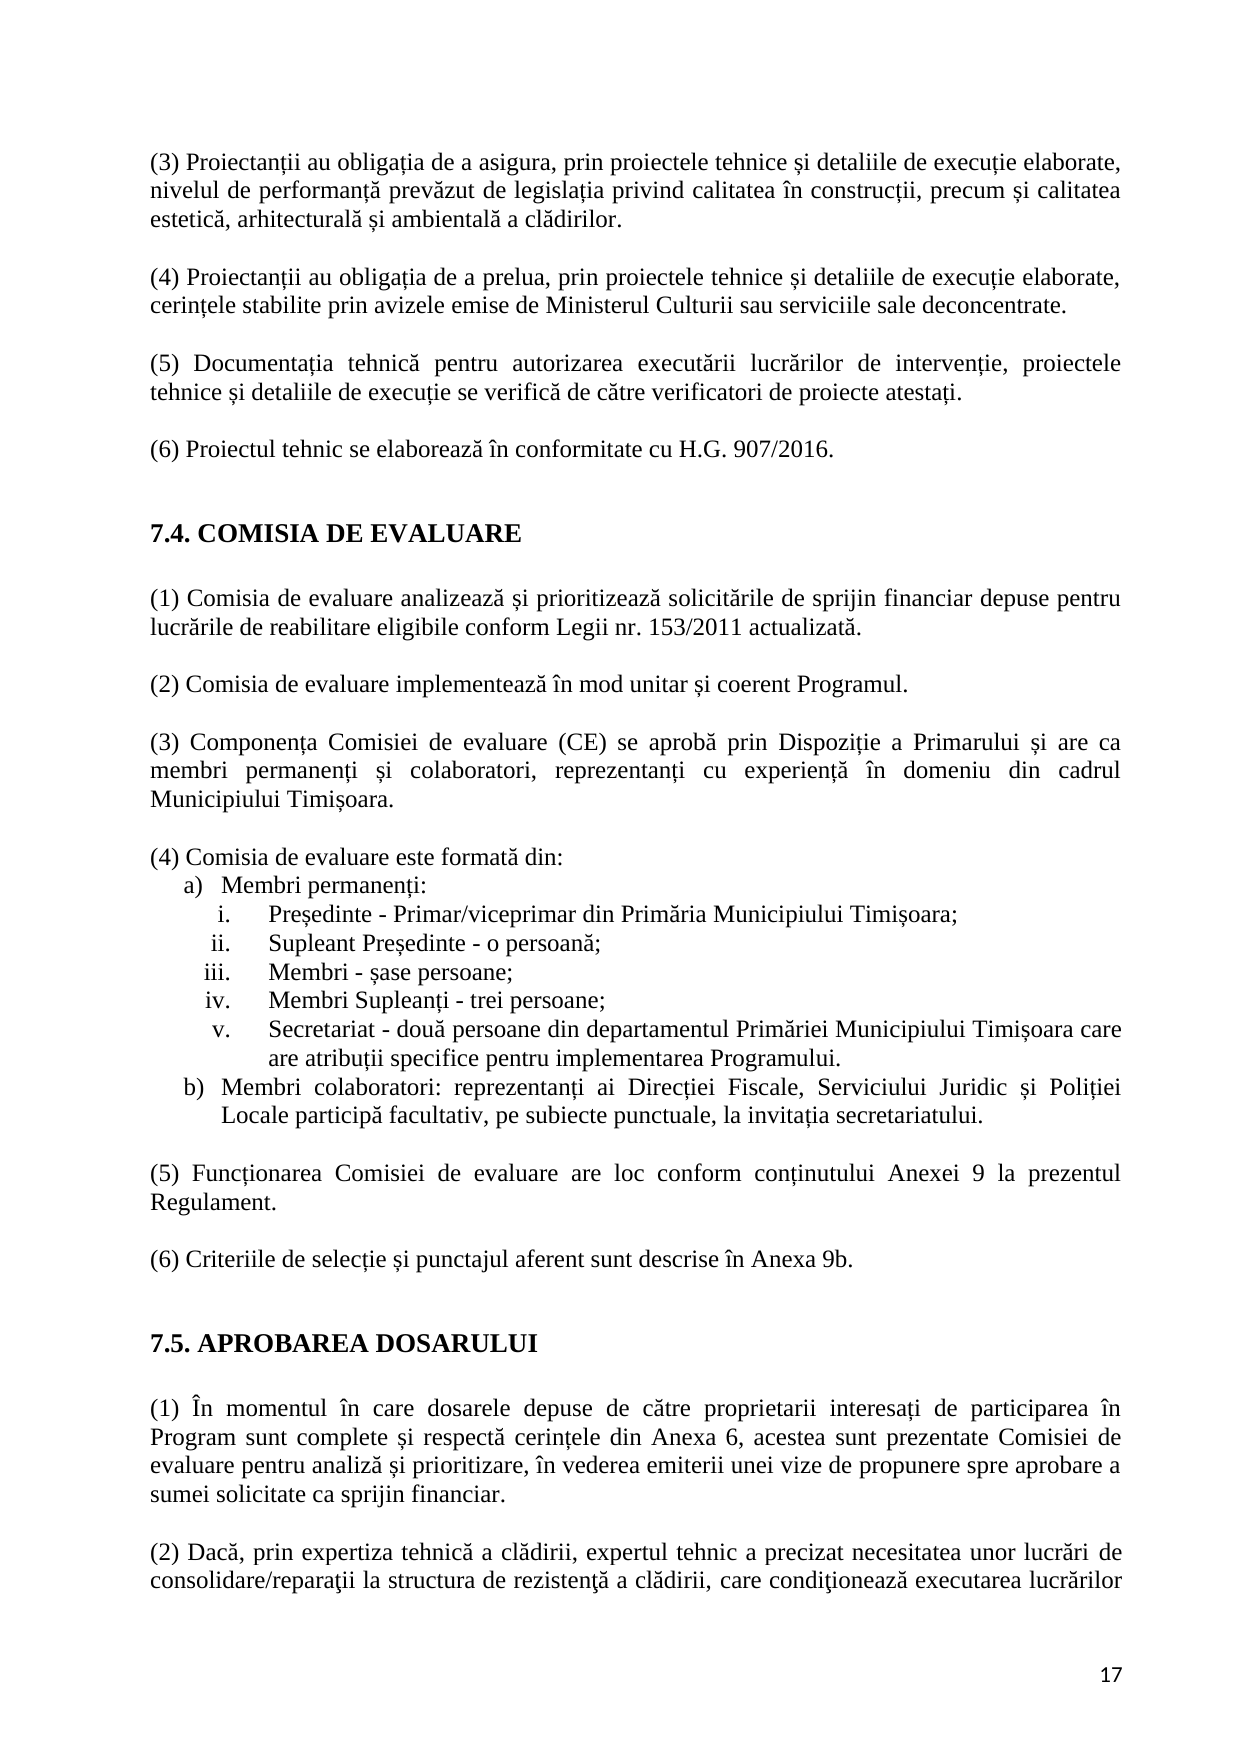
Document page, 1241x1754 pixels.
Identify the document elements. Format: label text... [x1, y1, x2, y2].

list Membri - șase persoane; [231, 957, 1122, 986]
text (5) Funcționarea Comisiei de evaluare are loc conform conținutului Anexei 9 la prezentul Regulament. [150, 1158, 1122, 1216]
list Membri permanenți: [183, 871, 1122, 899]
text (3) Proiectanții au obligația de a asigura, prin proiectele tehnice și detaliile de execuție elaborate, nivelul de performanță prevăzut de legislația privind calitatea în construcții, precum și calitatea estetică, arhitecturală și ambientală a clădirilor. [150, 147, 1122, 233]
text (1) În momentul în care dosarele depuse de către proprietarii interesați de participarea în Program sunt complete și respectă cerințele din Anexa 6, acestea sunt prezentate Comisiei de evaluare pentru analiză și prioritizare, în vederea emiterii unei vize de propunere spre aprobare a sumei solicitate ca sprijin financiar. [150, 1393, 1122, 1508]
text (1) Comisia de evaluare analizează și prioritizează solicitările de sprijin financiar depuse pentru lucrările de reabilitare eligibile conform Legii nr. 153/2011 actualizată. [150, 583, 1122, 641]
text (3) Componența Comisiei de evaluare (CE) se aprobă prin Dispoziție a Primarului și are ca membri permanenți și colaboratori, reprezentanți cu experiență în domeniu din cadrul Municipiului Timișoara. [150, 727, 1122, 813]
text (4) Proiectanții au obligația de a prelua, prin proiectele tehnice și detaliile de execuție elaborate, cerințele stabilite prin avizele emise de Ministerul Culturii sau serviciile sale deconcentrate. [150, 262, 1122, 319]
list Supleant Președinte - o persoană; [231, 928, 1122, 957]
text (4) Comisia de evaluare este formată din: [150, 842, 1122, 871]
subtitle 7.5. APROBAREA DOSARULUI [150, 1327, 1122, 1358]
text (6) Proiectul tehnic se elaborează în conformitate cu H.G. 907/2016. [150, 434, 1122, 463]
list Președinte - Primar/viceprimar din Primăria Municipiului Timișoara; [231, 899, 1122, 928]
list Membri Supleanți - trei persoane; [231, 986, 1122, 1014]
text (2) Comisia de evaluare implementează în mod unitar și coerent Programul. [150, 669, 1122, 698]
text (5) Documentația tehnică pentru autorizarea executării lucrărilor de intervenție, proiectele tehnice și detaliile de execuție se verifică de către verificatori de proiecte atestați. [150, 348, 1122, 406]
subtitle 7.4. COMISIA DE EVALUARE [150, 517, 1122, 548]
list Secretariat - două persoane din departamentul Primăriei Municipiului Timișoara care are atribuții specifice pentru implementarea Programului. [231, 1014, 1122, 1072]
list Membri colaboratori: reprezentanți ai Direcției Fiscale, Serviciului Juridic și Poliției Locale participă facultativ, pe subiecte punctuale, la invitația secretariatului. [183, 1072, 1122, 1129]
text (6) Criteriile de selecție și punctajul aferent sunt descrise în Anexa 9b. [150, 1244, 1122, 1273]
